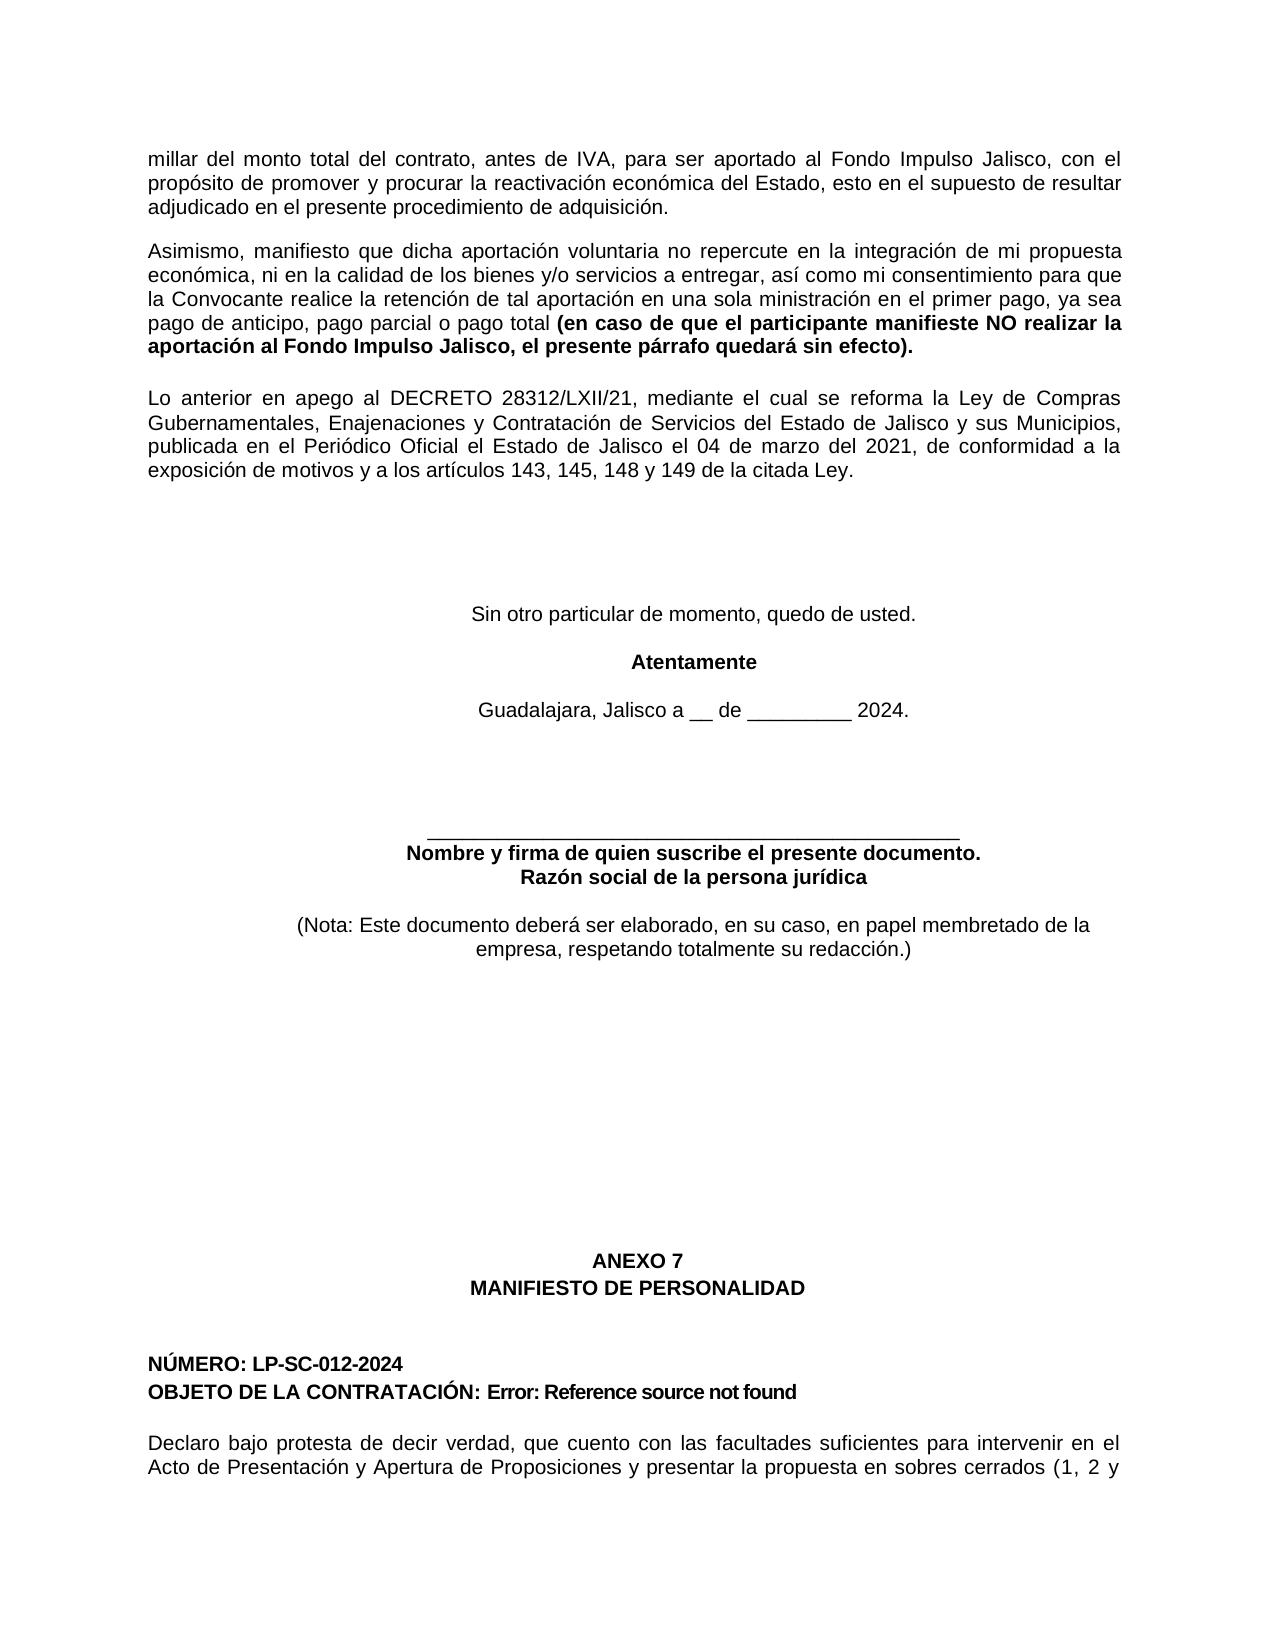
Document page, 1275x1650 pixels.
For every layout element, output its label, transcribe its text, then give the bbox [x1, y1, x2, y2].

text Lo anterior en apego al DECRETO 28312/LXII/21, mediante el cual se reforma la Ley de Compras Gubernamentales, Enajenaciones y Contratación de Servicios del Estado de Jalisco y sus Municipios, publicada en el Periódico Oficial el Estado de Jalisco el 04 de marzo del 2021, de conformidad a la exposición de motivos y a los artículos 143, 145, 148 y 149 de la citada Ley. [148, 387, 1121, 482]
text MANIFIESTO DE PERSONALIDAD [148, 1276, 1127, 1300]
text (Nota: Este documento deberá ser elaborado, en su caso, en papel membretado de la empresa, respetando totalmente su redacción.) [260, 913, 1127, 961]
text ANEXO 7 [148, 1248, 1127, 1272]
text Sin otro particular de momento, quedo de usted. [260, 602, 1127, 626]
text Asimismo, manifiesto que dicha aportación voluntaria no repercute en la integración de mi propuesta económica, ni en la calidad de los bienes y/o servicios a entregar, así como mi consentimiento para que la Convocante realice la retención de tal aportación en una sola ministración en el primer pago, ya sea pago de anticipo, pago parcial o pago total (en caso de que el participante manifieste NO realizar la aportación al Fondo Impulso Jalisco, el presente párrafo quedará sin efecto). [148, 240, 1122, 358]
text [148, 148, 1122, 219]
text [148, 1431, 1120, 1479]
text NÚMERO: LP-SC-012-2024 [148, 1352, 1129, 1376]
text Atentamente [260, 649, 1127, 673]
text Nombre y firma de quien suscribe el presente documento. [260, 841, 1127, 865]
text Guadalajara, Jalisco a __ de _________ 2024. [260, 697, 1127, 721]
text Razón social de la persona jurídica [260, 865, 1127, 889]
text ______________________________________________ [260, 817, 1127, 841]
